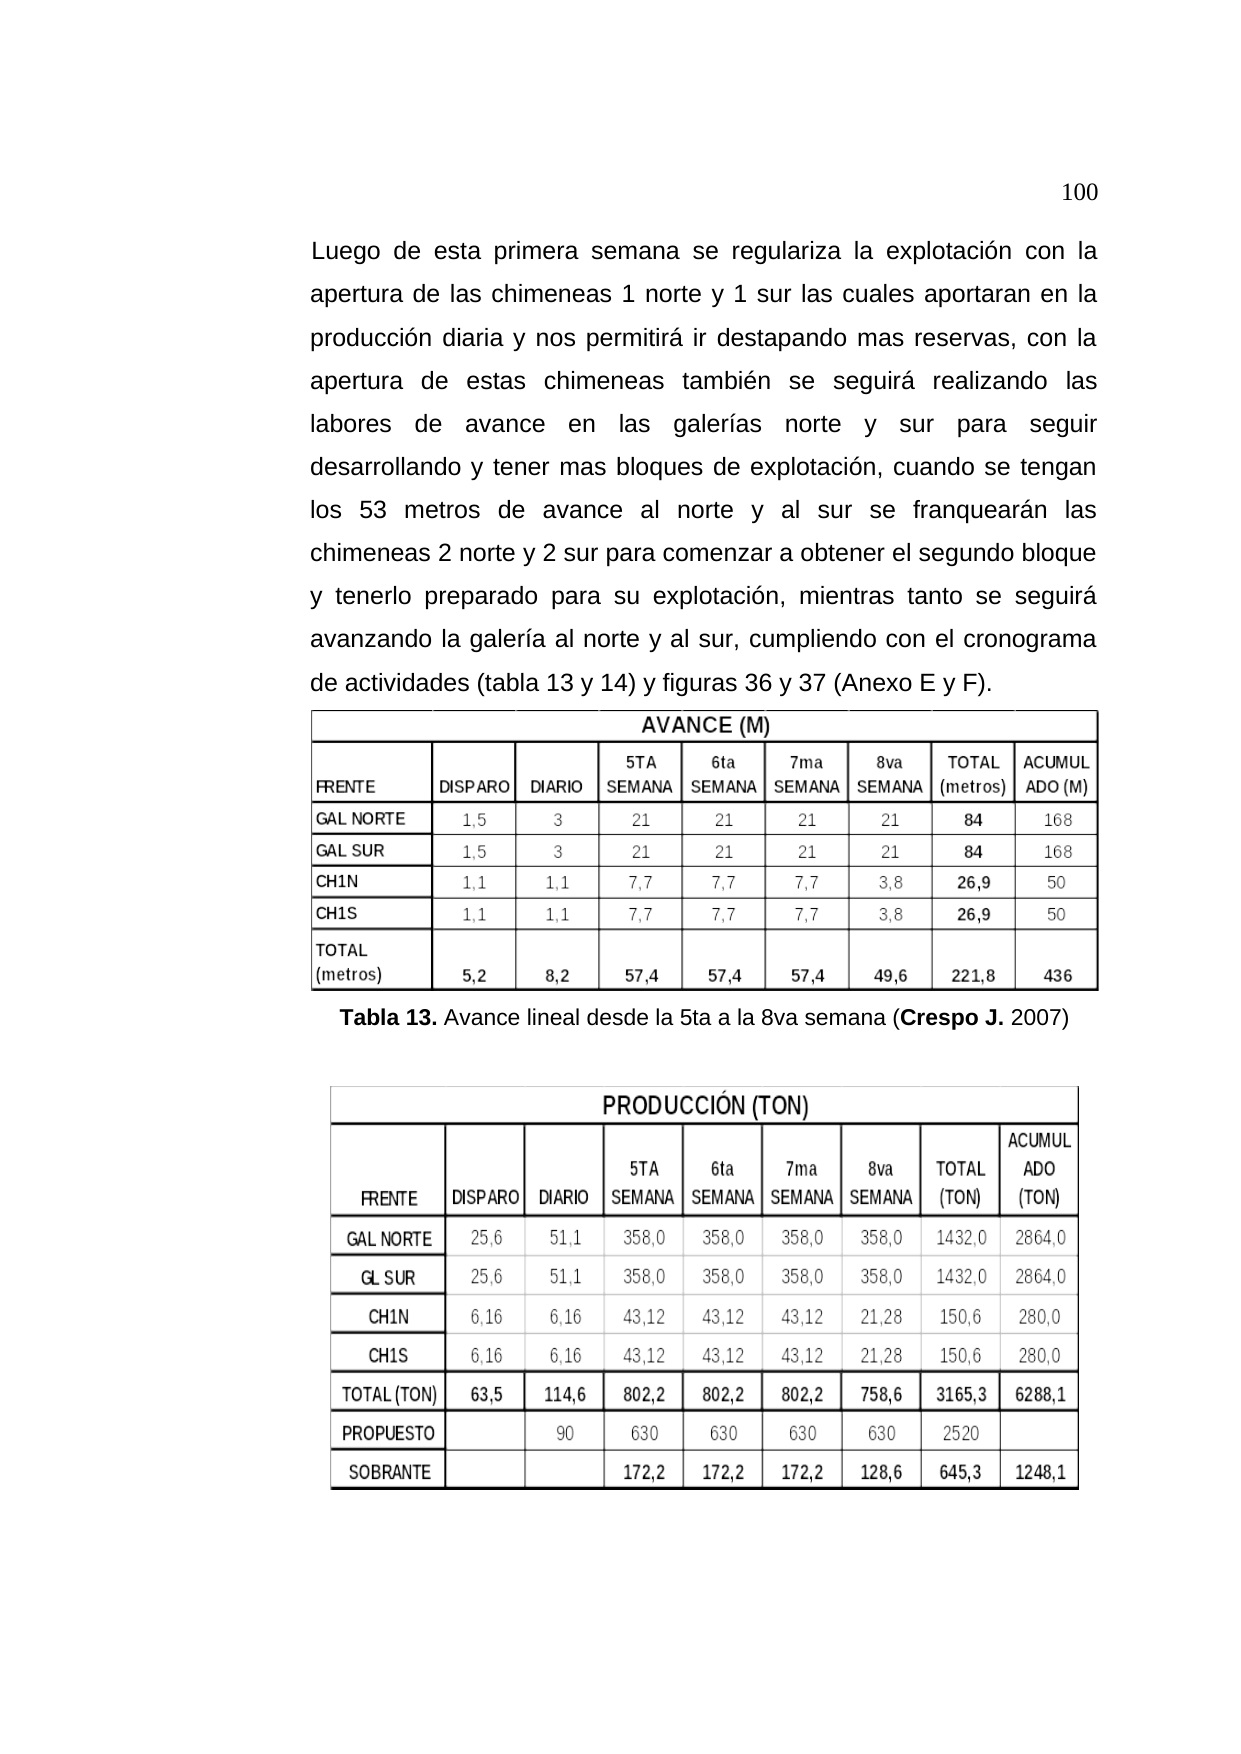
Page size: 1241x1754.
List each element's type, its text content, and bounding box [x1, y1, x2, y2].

text Luego de esta primera semana se regulariza la explotación con la apertura de las chimeneas 1 norte y 1 sur las cuales aportaran en la producción diaria y nos permitirá ir destapando mas reservas, con la apertura de estas chimeneas también se seguirá realizando las labores de avance en las galerías norte y sur para seguir desarrollando y tener mas bloques de explotación, cuando se tengan los de avance al norte y al sur se franquearán las chimeneas 2 norte y 2 sur para comenzar a obtener el segundo bloque y tenerlo preparado para su explotación, mientras tanto se seguirá avanzando la galería al norte y al sur, cumpliendo con el cronograma de actividades (tabla 13 y 14) y figuras 36 y 37 (Anexo E y F). [310, 236, 1098, 696]
text Tabla 13. Avance lineal desde la 5ta a la 8va semana (Crespo J. 2007) [310, 711, 1098, 1030]
